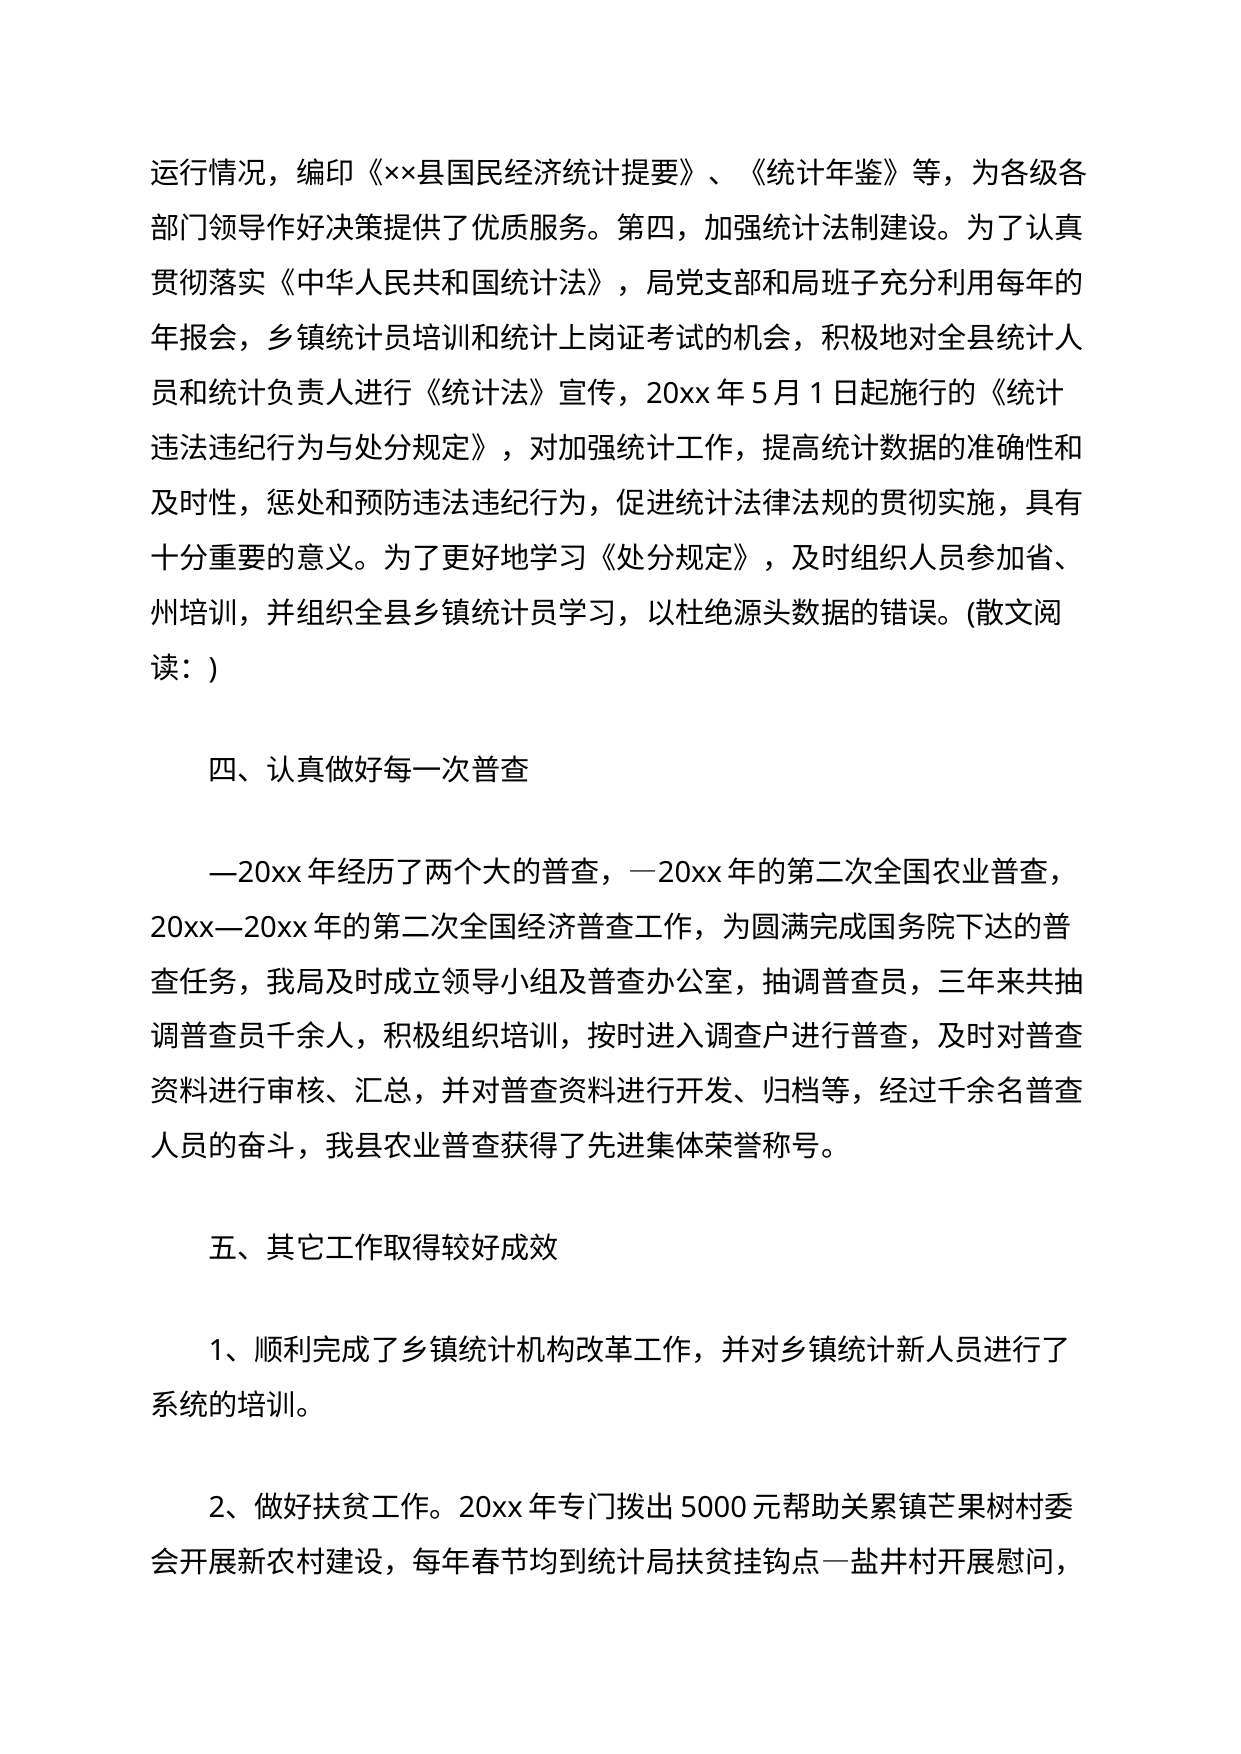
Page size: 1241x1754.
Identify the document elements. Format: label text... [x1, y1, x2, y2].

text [150, 150, 1090, 687]
text 五、其它工作取得较好成效 [150, 1224, 1090, 1267]
text —20xx年经历了两个大的普查，—20xx年的第二次全国农业普查，20xx—20xx年的第二次全国经济普查工作，为圆满完成国务院下达的普查任务，我局及时成立领导小组及普查办公室，抽调普查员，三年来共抽调普查员千余人，积极组织培训，按时进入调查户进行普查，及时对普查资料进行审核、汇总，并对普查资料进行开发、归档等，经过千余名普查人员的奋斗，我县农业普查获得了先进集体荣誉称号。 [150, 848, 1090, 1165]
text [150, 1483, 1090, 1580]
text 1、顺利完成了乡镇统计机构改革工作，并对乡镇统计新人员进行了系统的培训。 [150, 1326, 1090, 1424]
text 四、认真做好每一次普查 [150, 746, 1090, 789]
